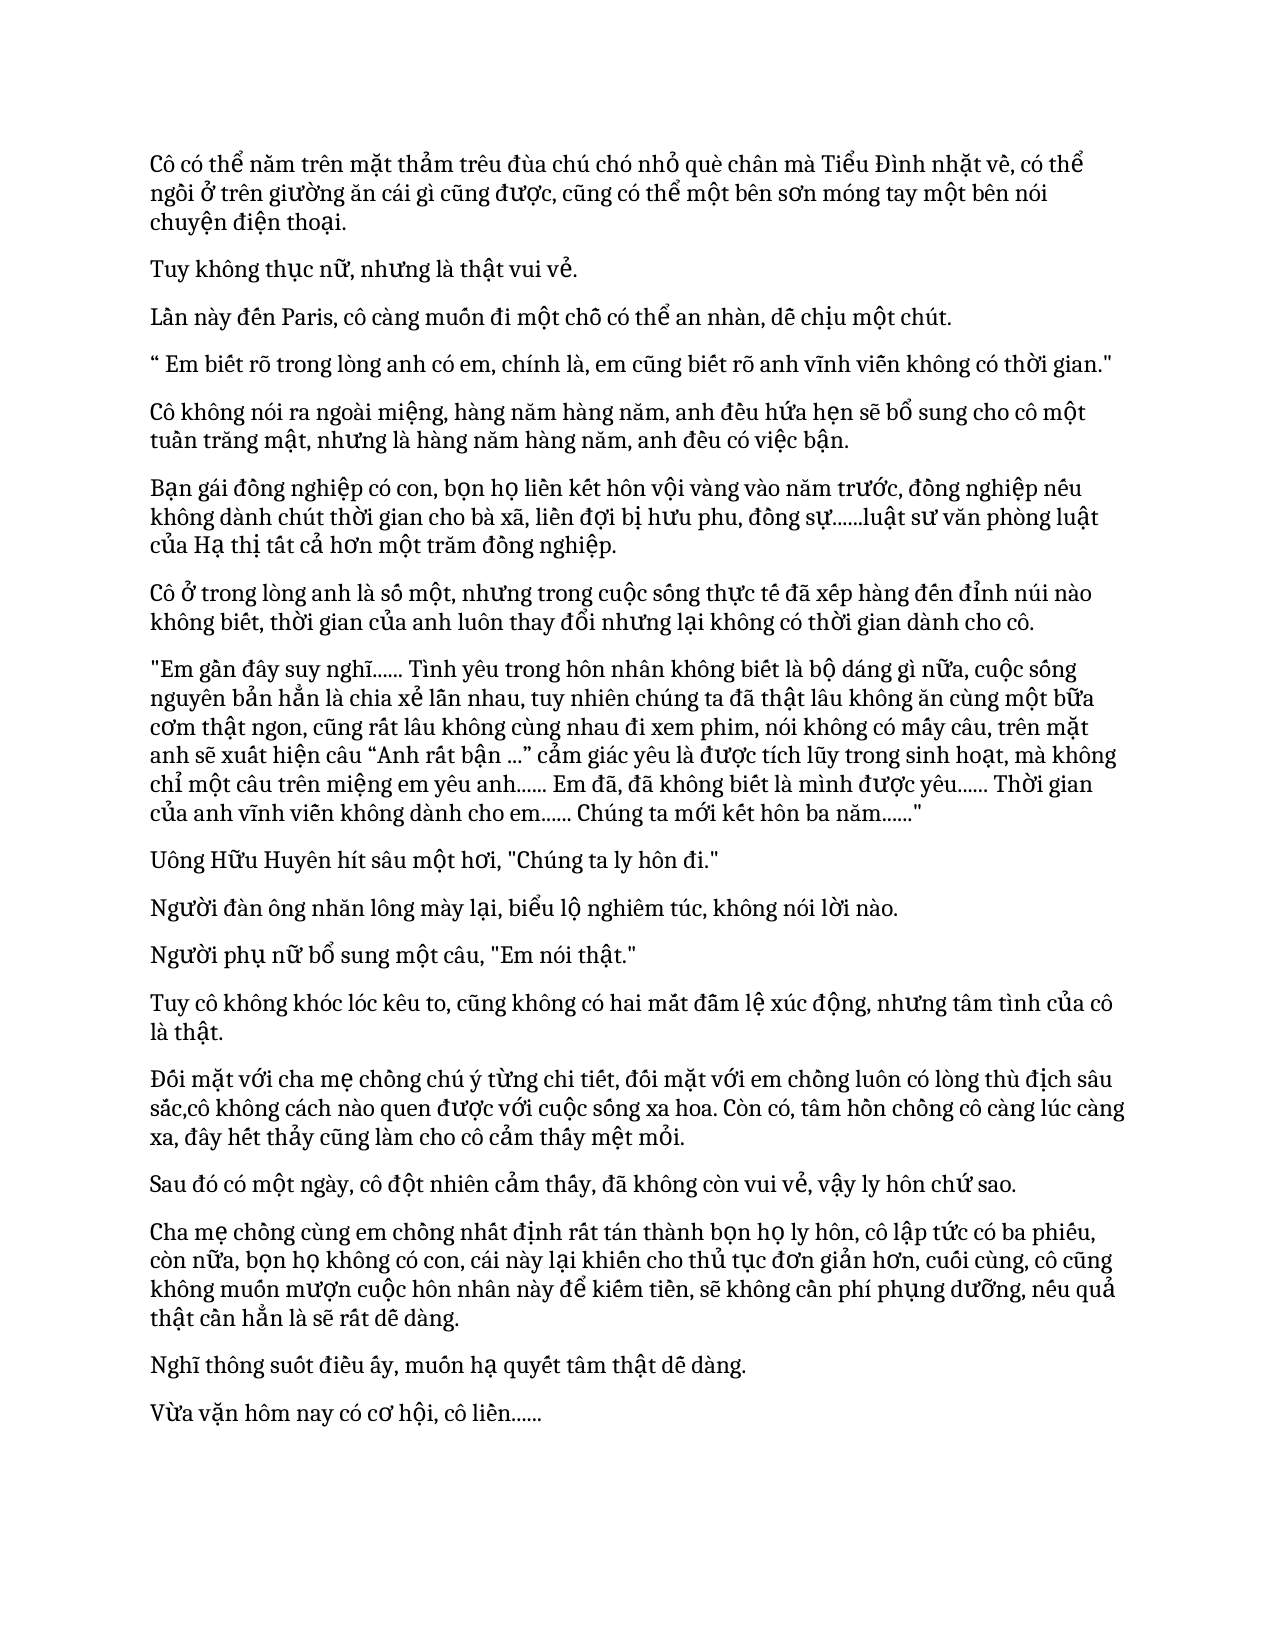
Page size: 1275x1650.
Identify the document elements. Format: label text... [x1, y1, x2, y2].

text Người phụ nữ bổ sung một câu, "Em nói thật." [150, 941, 1125, 970]
text “ Em biết rõ trong lòng anh có em, chính là, em cũng biết rõ anh vĩnh viễn không có thời gian." [150, 350, 1125, 379]
text Cô có thể nằm trên mặt thảm trêu đùa chú chó nhỏ què chân mà Tiểu Đình nhặt về, có thể ngồi ở trên giường ăn cái gì cũng được, cũng có thể một bên sơn móng tay một bên nói chuyện điện thoại. [150, 150, 1125, 236]
text Lần này đến Paris, cô càng muốn đi một chỗ có thể an nhàn, dễ chịu một chút. [150, 302, 1125, 331]
text Cha mẹ chồng cùng em chồng nhất định rất tán thành bọn họ ly hôn, cô lập tức có ba phiếu, còn nữa, bọn họ không có con, cái này lại khiến cho thủ tục đơn giản hơn, cuối cùng, cô cũng không muốn mượn cuộc hôn nhân này để kiếm tiền, sẽ không cần phí phụng dưỡng, nếu quả thật cần hẳn là sẽ rất dễ dàng. [150, 1217, 1125, 1332]
text Cô ở trong lòng anh là số một, nhưng trong cuộc sống thực tế đã xếp hàng đến đỉnh núi nào không biết, thời gian của anh luôn thay đổi nhưng lại không có thời gian dành cho cô. [150, 579, 1125, 636]
text Nghĩ thông suốt điều ấy, muốn hạ quyết tâm thật dễ dàng. [150, 1351, 1125, 1380]
text Tuy cô không khóc lóc kêu to, cũng không có hai mắt đẫm lệ xúc động, nhưng tâm tình của cô là thật. [150, 989, 1125, 1046]
text Cô không nói ra ngoài miệng, hàng năm hàng năm, anh đều hứa hẹn sẽ bổ sung cho cô một tuần trăng mật, nhưng là hàng năm hàng năm, anh đều có việc bận. [150, 397, 1125, 455]
text Người đàn ông nhăn lông mày lại, biểu lộ nghiêm túc, không nói lời nào. [150, 894, 1125, 922]
text "Em gần đây suy nghĩ...... Tình yêu trong hôn nhân không biết là bộ dáng gì nữa, cuộc sống nguyên bản hẳn là chia xẻ lẫn nhau, tuy nhiên chúng ta đã thật lâu không ăn cùng một bữa cơm thật ngon, cũng rất lâu không cùng nhau đi xem phim, nói không có mấy câu, trên mặt anh sẽ xuất hiện câu “Anh rất bận ...” cảm giác yêu là được tích lũy trong sinh hoạt, mà không chỉ một câu trên miệng em yêu anh...... Em đã, đã không biết là mình được yêu...... Thời gian của anh vĩnh viễn không dành cho em...... Chúng ta mới kết hôn ba năm......" [150, 655, 1125, 827]
text Vừa vặn hôm nay có cơ hội, cô liền...... [150, 1399, 1125, 1427]
text Bạn gái đồng nghiệp có con, bọn họ liền kết hôn vội vàng vào năm trước, đồng nghiệp nếu không dành chút thời gian cho bà xã, liền đợi bị hưu phu, đồng sự......luật sư văn phòng luật của Hạ thị tất cả hơn một trăm đồng nghiệp. [150, 474, 1125, 560]
text Tuy không thục nữ, nhưng là thật vui vẻ. [150, 255, 1125, 284]
text Uông Hữu Huyên hít sâu một hơi, "Chúng ta ly hôn đi." [150, 846, 1125, 875]
text Sau đó có một ngày, cô đột nhiên cảm thấy, đã không còn vui vẻ, vậy ly hôn chứ sao. [150, 1170, 1125, 1199]
text Đối mặt với cha mẹ chồng chú ý từng chi tiết, đối mặt với em chồng luôn có lòng thù địch sâu sắc,cô không cách nào quen được với cuộc sống xa hoa. Còn có, tâm hồn chồng cô càng lúc càng xa, đây hết thảy cũng làm cho cô cảm thấy mệt mỏi. [150, 1065, 1125, 1151]
